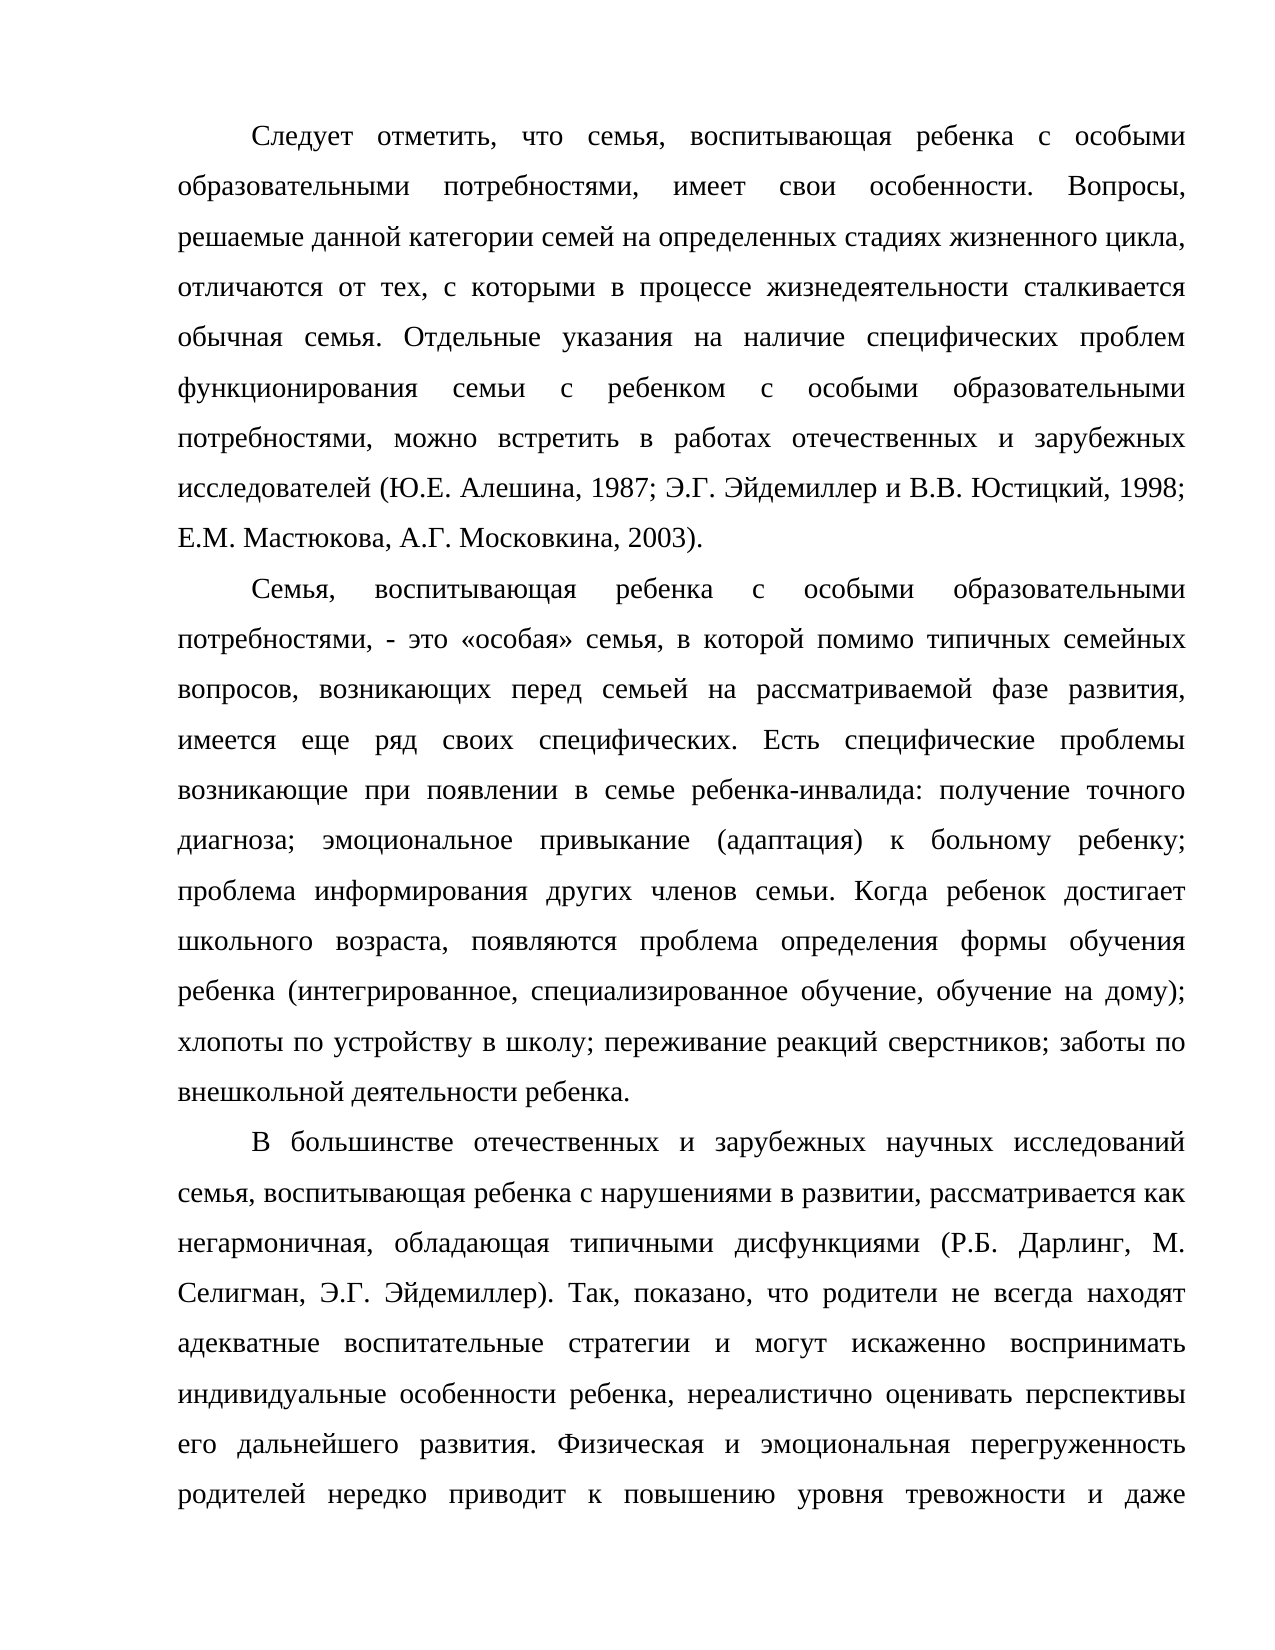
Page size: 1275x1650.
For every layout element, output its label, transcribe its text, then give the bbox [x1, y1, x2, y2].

text Семья, воспитывающая ребенка с особыми образовательными потребностями, - это «особая» семья, в которой помимо типичных семейных вопросов, возникающих перед семьей на рассматриваемой фазе развития, имеется еще ряд своих специфических. Есть специфические проблемы возникающие при появлении в семье ребенка-инвалида: получение точного диагноза; эмоциональное привыкание (адаптация) к больному ребенку; проблема информирования других членов семьи. Когда ребенок достигает школьного возраста, появляются проблема определения формы обучения ребенка (интегрированное, специализированное обучение, обучение на дому); хлопоты по устройству в школу; переживание реакций сверстников; заботы по внешкольной деятельности ребенка. [177, 571, 1186, 1108]
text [177, 1124, 1186, 1510]
text Следует отметить, что семья, воспитывающая ребенка с особыми образовательными потребностями, имеет свои особенности. Вопросы, решаемые данной категории семей на определенных стадиях жизненного цикла, отличаются от тех, с которыми в процессе жизнедеятельности сталкивается обычная семья. Отдельные указания на наличие специфических проблем функционирования семьи с ребенком с особыми образовательными потребностями, можно встретить в работах отечественных и зарубежных исследователей (Ю.Е. Алешина, 1987; Э.Г. Эйдемиллер и В.В. Юстицкий, 1998; Е.М. Мастюкова, А.Г. Московкина, 2003). [177, 118, 1186, 554]
